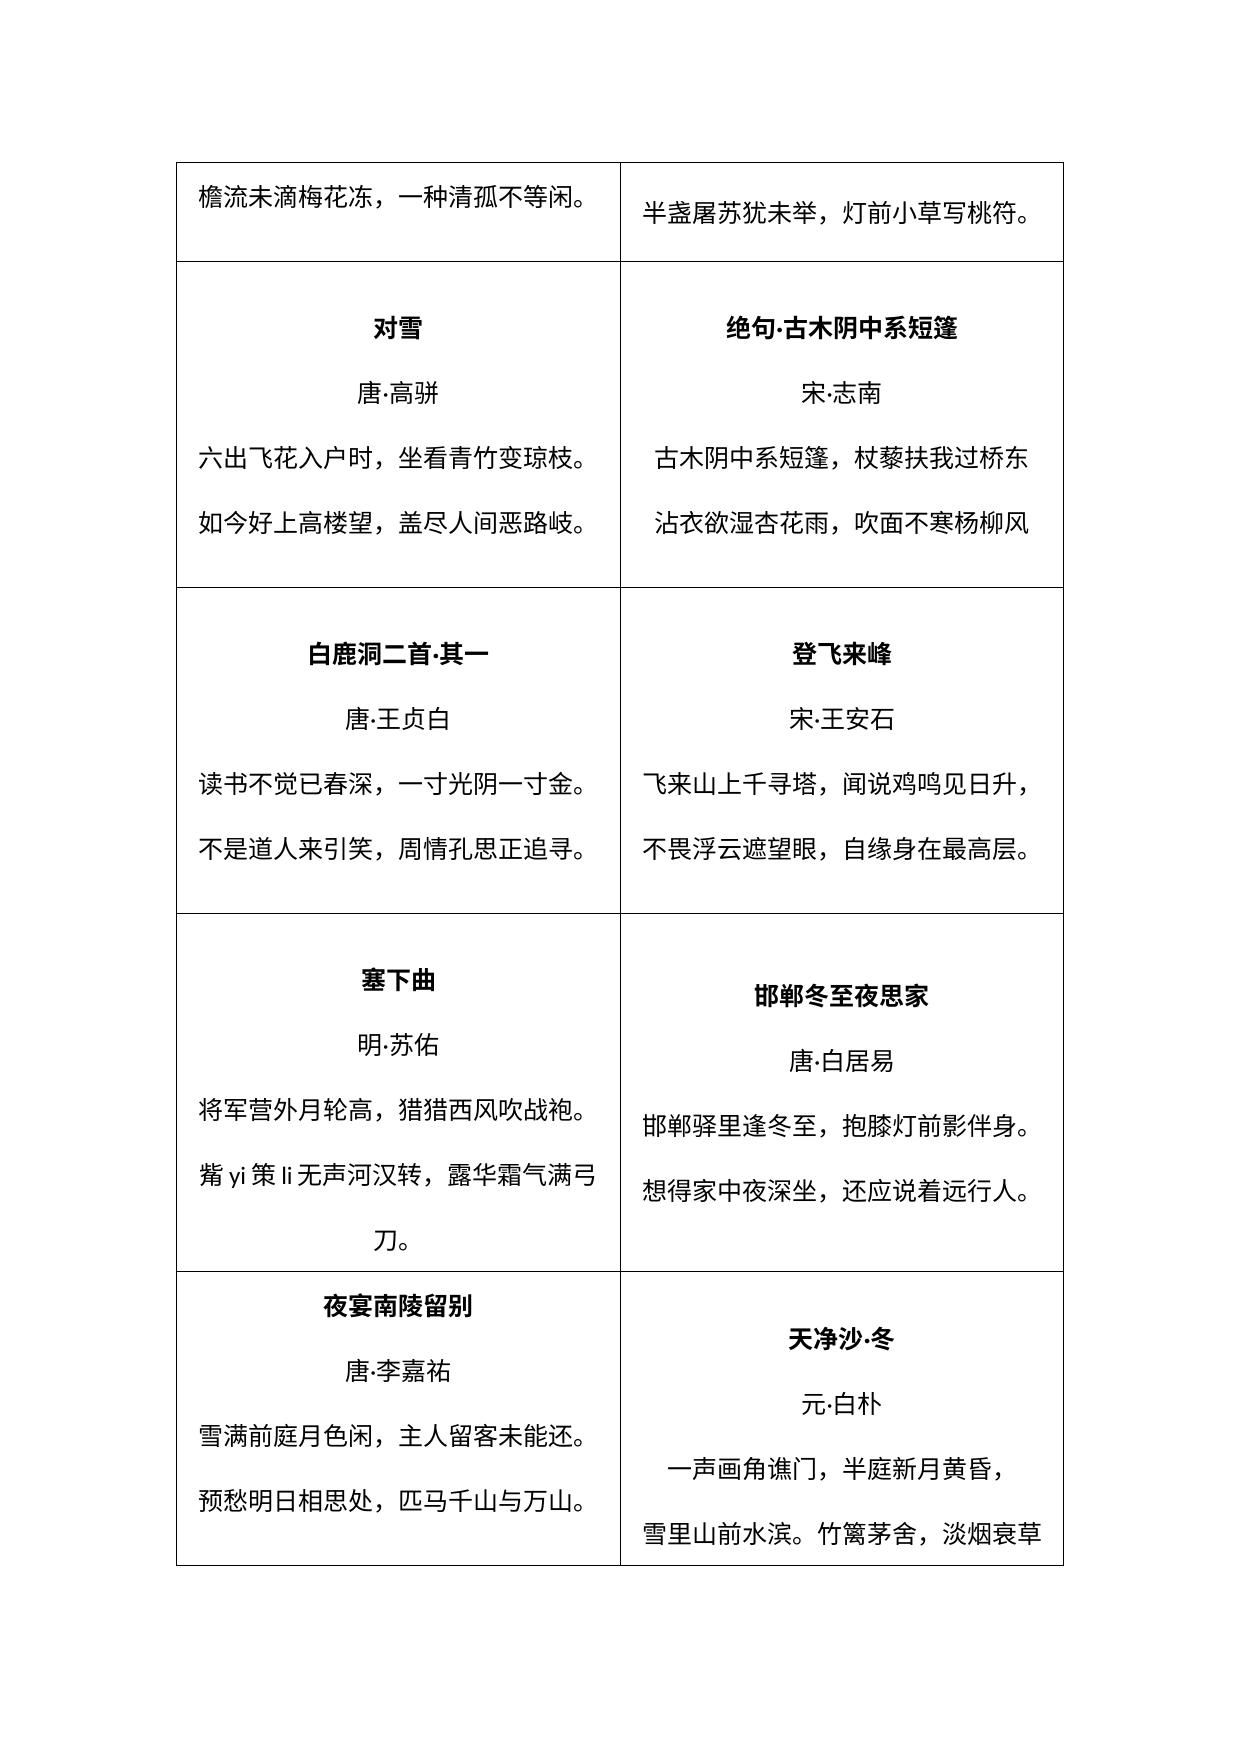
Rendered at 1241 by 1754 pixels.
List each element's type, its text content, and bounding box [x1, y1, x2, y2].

table_cell 塞下曲 明·苏佑 将军营外月轮高，猎猎西风吹战袍。 觜yi策li无声河汉转，露华霜气满弓刀。 [177, 914, 620, 1271]
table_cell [621, 163, 1063, 261]
table_cell 绝句·古木阴中系短篷 宋·志南 古木阴中系短篷，杖藜扶我过桥东 沾衣欲湿杏花雨，吹面不寒杨柳风 [621, 262, 1063, 587]
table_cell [177, 1272, 620, 1565]
table_cell 对雪 唐·高骈 六出飞花入户时，坐看青竹变琼枝。 如今好上高楼望，盖尽人间恶路岐。 [177, 262, 620, 587]
table_cell 邯郸冬至夜思家 唐·白居易 邯郸驿里逢冬至，抱膝灯前影伴身。 想得家中夜深坐，还应说着远行人。 [621, 914, 1063, 1271]
table_cell 白鹿洞二首·其一 唐·王贞白 读书不觉已春深，一寸光阴一寸金。 不是道人来引笑，周情孔思正追寻。 [177, 588, 620, 913]
table_cell 登飞来峰 宋·王安石 飞来山上千寻塔，闻说鸡鸣见日升， 不畏浮云遮望眼，自缘身在最高层。 [621, 588, 1063, 913]
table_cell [621, 1272, 1063, 1565]
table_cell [177, 163, 620, 261]
